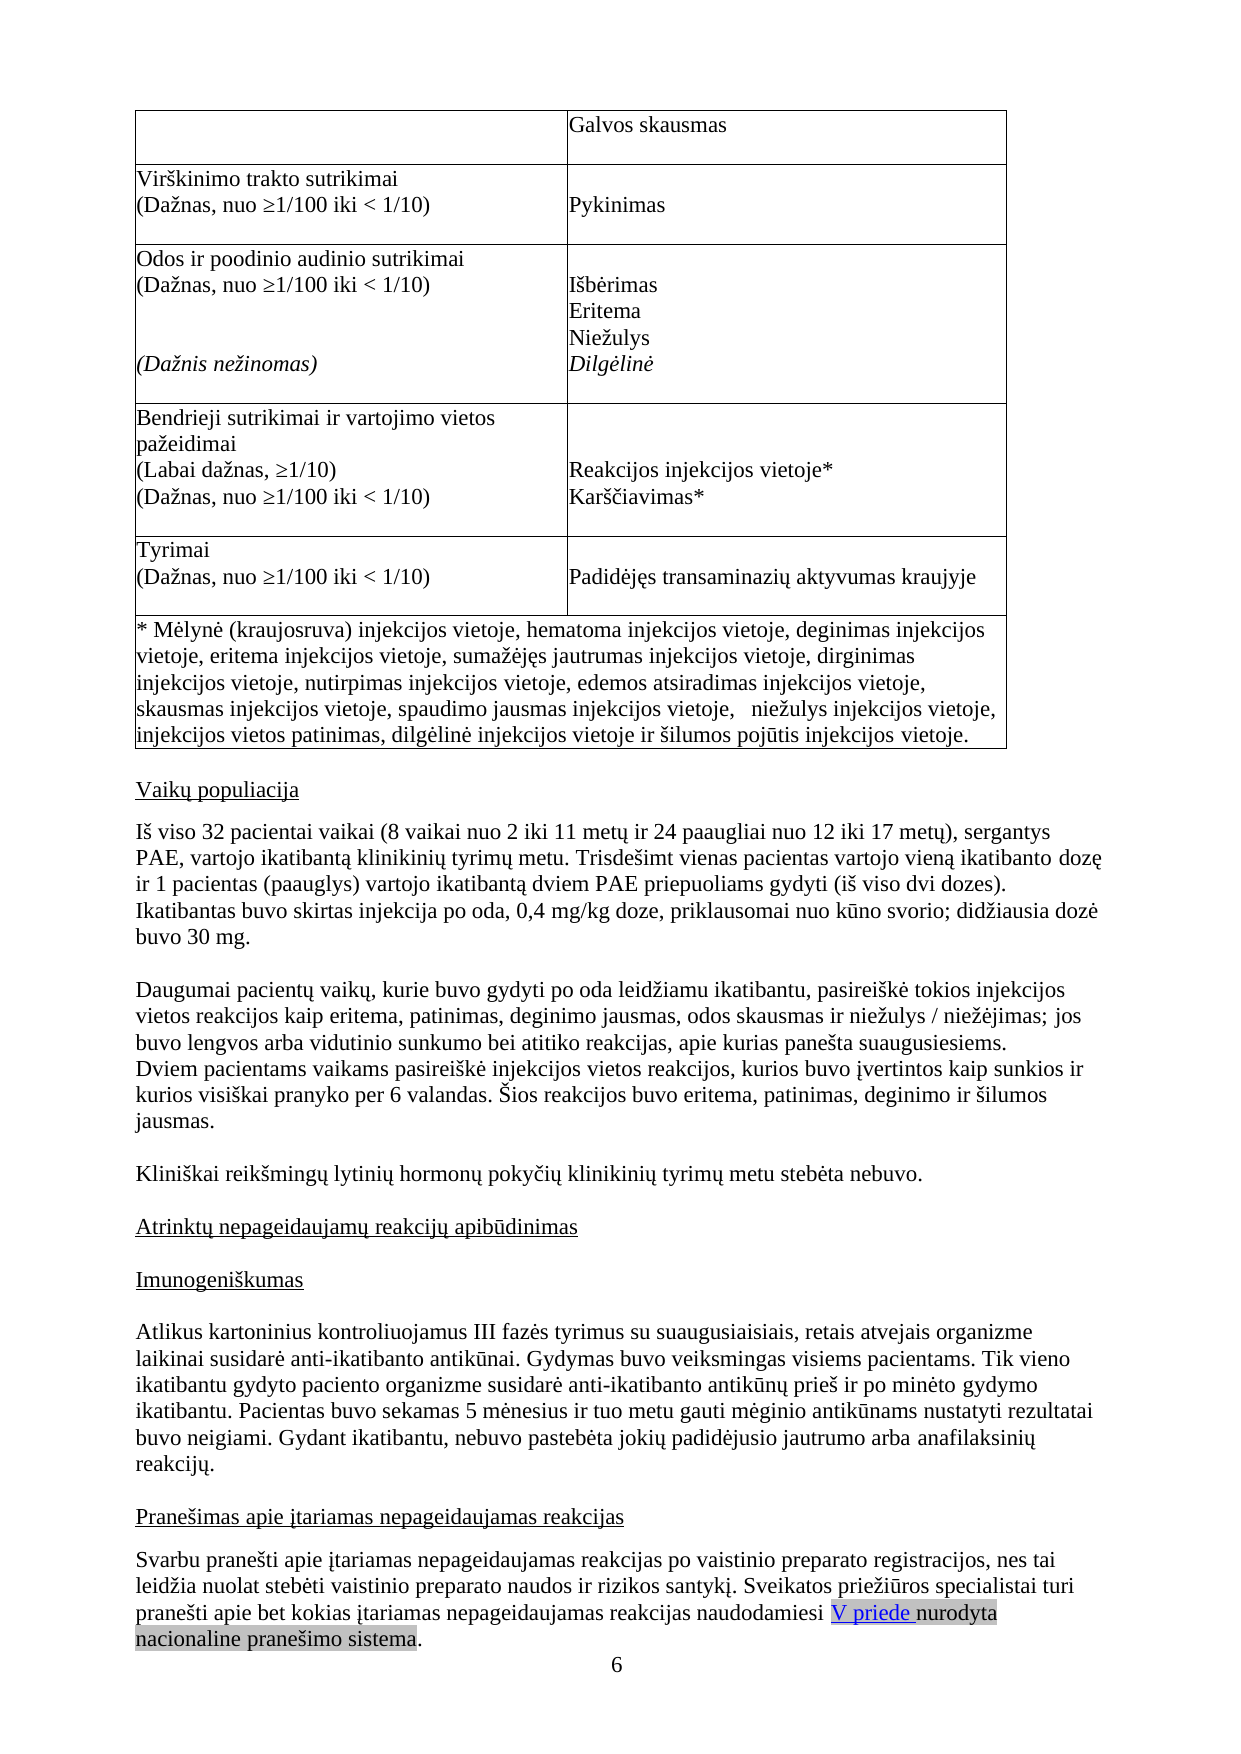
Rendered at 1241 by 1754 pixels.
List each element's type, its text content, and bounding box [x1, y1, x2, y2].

table_cell Reakcijos injekcijos vietoje* Karščiavimas* [568, 404, 1006, 536]
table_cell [136, 111, 567, 164]
text Imunogeniškumas [135, 1266, 1105, 1292]
table_cell Tyrimai (Dažnas, nuo ≥1/100 iki < 1/10) [136, 537, 567, 615]
text Daugumai pacientų vaikų, kurie buvo gydyti po oda leidžiamu ikatibantu, pasireiškė tokios injekcijos vietos reakcijos kaip eritema, patinimas, deginimo jausmas, odos skausmas ir niežulys / niežėjimas; jos buvo lengvos arba vidutinio sunkumo bei atitiko reakcijas, apie kurias panešta suaugusiesiems. [135, 976, 1105, 1055]
table_cell Padidėjęs transaminazių aktyvumas kraujyje [568, 537, 1006, 615]
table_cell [568, 111, 1006, 164]
text Dviem pacientams vaikams pasireiškė injekcijos vietos reakcijos, kurios buvo įvertintos kaip sunkios ir kurios visiškai pranyko per 6 valandas. Šios reakcijos buvo eritema, patinimas, deginimo ir šilumos jausmas. [135, 1055, 1105, 1134]
text Kliniškai reikšmingų lytinių hormonų pokyčių klinikinių tyrimų metu stebėta nebuvo. [135, 1160, 1105, 1187]
text Atlikus kartoninius kontroliuojamus III fazės tyrimus su suaugusiaisiais, retais atvejais organizme laikinai susidarė anti-ikatibanto antikūnai. Gydymas buvo veiksmingas visiems pacientams. Tik vieno ikatibantu gydyto paciento organizme susidarė anti-ikatibanto antikūnų prieš ir po minėto gydymo ikatibantu. Pacientas buvo sekamas 5 mėnesius ir tuo metu gauti mėginio antikūnams nustatyti rezultatai buvo neigiami. Gydant ikatibantu, nebuvo pastebėta jokių padidėjusio jautrumo arba anafilaksinių reakcijų. [135, 1318, 1105, 1477]
table_cell Išbėrimas Eritema Niežulys Dilgėlinė [568, 245, 1006, 403]
text Vaikų populiacija [135, 776, 1105, 802]
text Atrinktų nepageidaujamų reakcijų apibūdinimas [135, 1213, 1105, 1239]
text Svarbu pranešti apie įtariamas nepageidaujamas reakcijas po vaistinio preparato registracijos, nes tai leidžia nuolat stebėti vaistinio preparato naudos ir rizikos santykį. Sveikatos priežiūros specialistai turi pranešti apie bet kokias įtariamas nepageidaujamas reakcijas naudodamiesi V priede nurodyta nacionaline pranešimo sistema. [135, 1546, 1105, 1651]
table_cell Odos ir poodinio audinio sutrikimai (Dažnas, nuo ≥1/100 iki < 1/10) (Dažnis nežinomas) [136, 245, 567, 403]
text Iš viso 32 pacientai vaikai (8 vaikai nuo 2 iki 11 metų ir 24 paaugliai nuo 12 iki 17 metų), sergantys PAE, vartojo ikatibantą klinikinių tyrimų metu. Trisdešimt vienas pacientas vartojo vieną ikatibanto dozę ir 1 pacientas (paauglys) vartojo ikatibantą dviem PAE priepuoliams gydyti (iš viso dvi dozes). Ikatibantas buvo skirtas injekcija po oda, 0,4 mg/kg doze, priklausomai nuo kūno svorio; didžiausia dozė buvo 30 mg. [135, 818, 1105, 949]
table_cell Pykinimas [568, 165, 1006, 243]
table_cell Virškinimo trakto sutrikimai (Dažnas, nuo ≥1/100 iki < 1/10) [136, 165, 567, 243]
table_cell Bendrieji sutrikimai ir vartojimo vietos pažeidimai (Labai dažnas, ≥1/10) (Dažnas, nuo ≥1/100 iki < 1/10) [136, 404, 567, 536]
table_cell * Mėlynė (kraujosruva) injekcijos vietoje, hematoma injekcijos vietoje, deginimas injekcijos vietoje, eritema injekcijos vietoje, sumažėjęs jautrumas injekcijos vietoje, dirginimas injekcijos vietoje, nutirpimas injekcijos vietoje, edemos atsiradimas injekcijos vietoje, skausmas injekcijos vietoje, spaudimo jausmas injekcijos vietoje, niežulys injekcijos vietoje, injekcijos vietos patinimas, dilgėlinė injekcijos vietoje ir šilumos pojūtis injekcijos vietoje. [136, 616, 1006, 748]
text Pranešimas apie įtariamas nepageidaujamas reakcijas [135, 1503, 1105, 1529]
